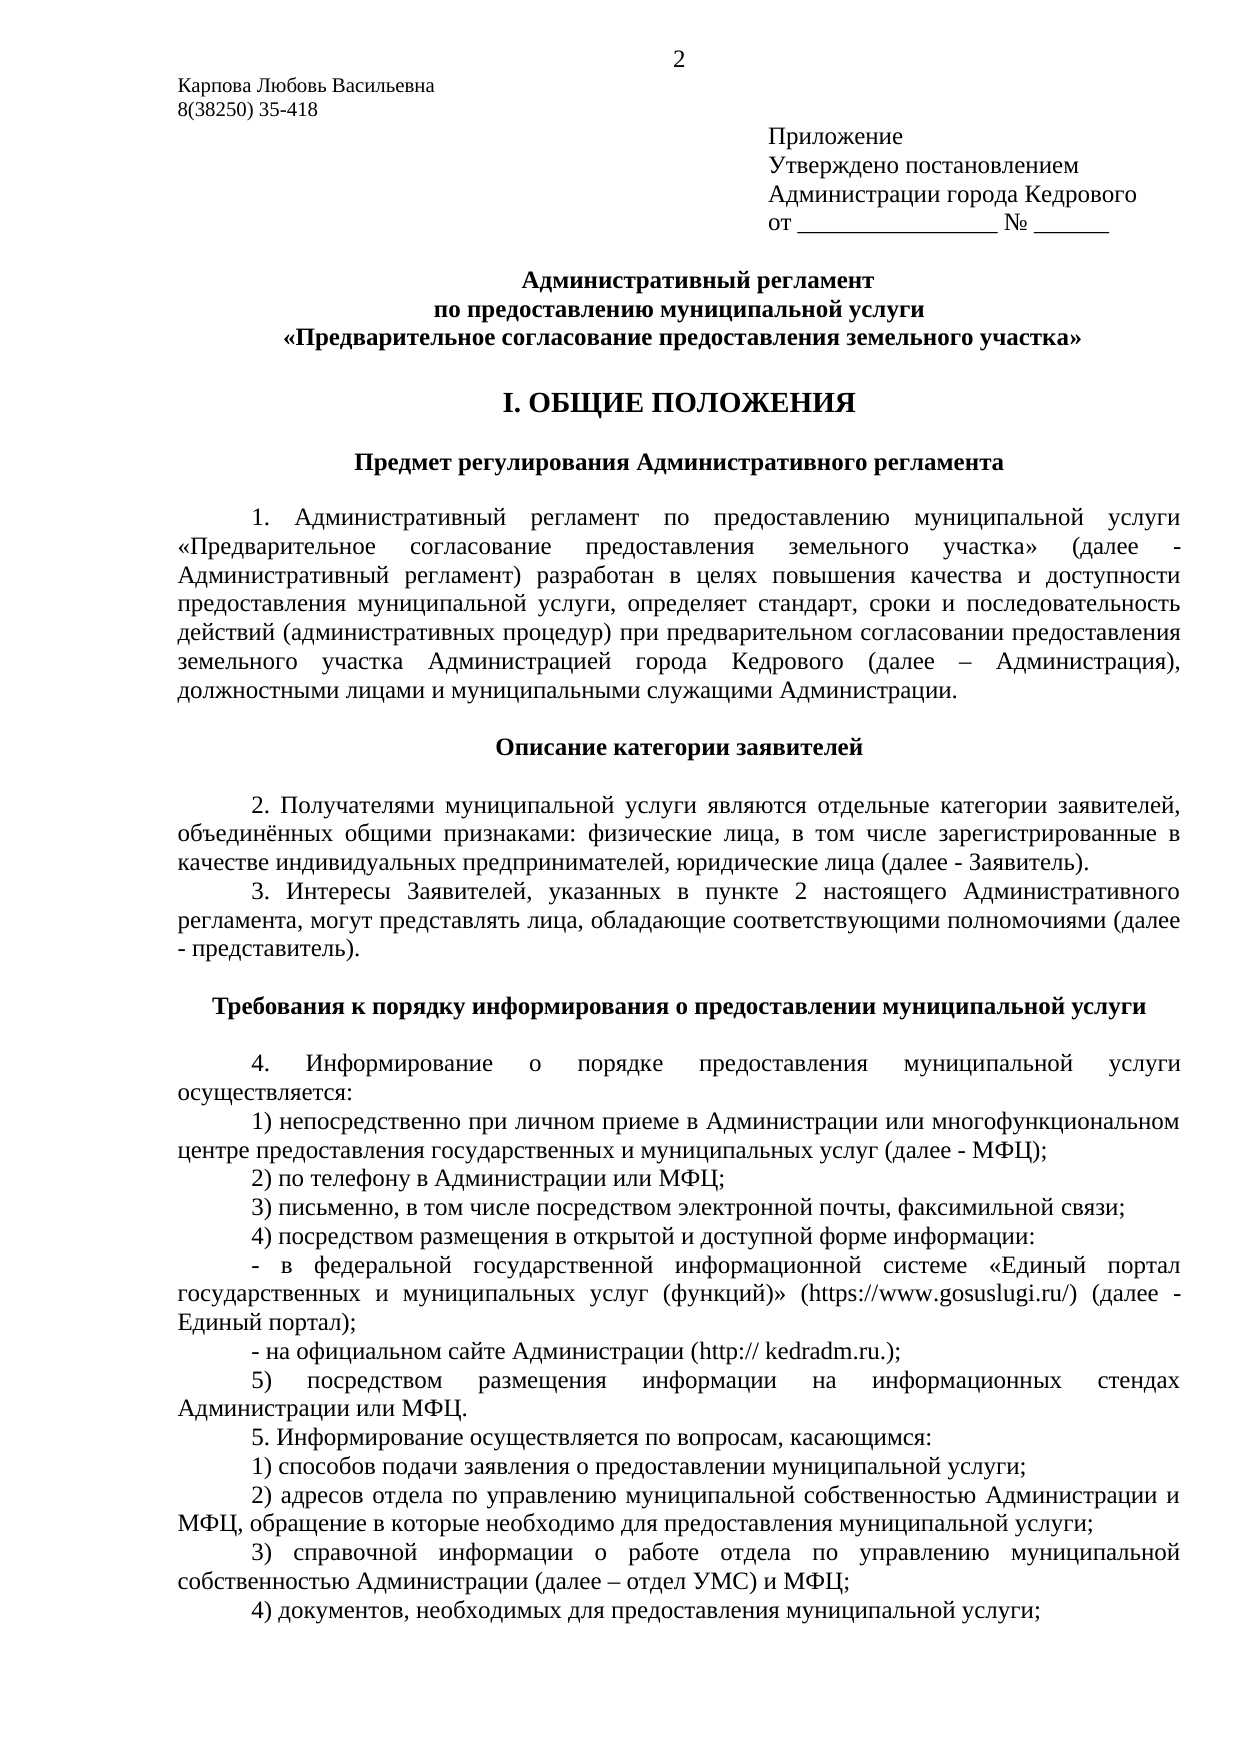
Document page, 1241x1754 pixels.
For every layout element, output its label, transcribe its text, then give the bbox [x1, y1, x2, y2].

text - в федеральной государственной информационной системе «Единый портал государственных и муниципальных услуг (функций)» (https://www.gosuslugi.ru/) (далее - Единый портал); [177, 1250, 1181, 1336]
text Предмет регулирования Административного регламента [177, 447, 1181, 476]
text Описание категории заявителей [177, 732, 1181, 761]
text 1) способов подачи заявления о предоставлении муниципальной услуги; [177, 1451, 1181, 1480]
text 2. Получателями муниципальной услуги являются отдельные категории заявителей, объединённых общими признаками: физические лица, в том числе зарегистрированные в качестве индивидуальных предпринимателей, юридические лица (далее - Заявитель). [177, 790, 1181, 876]
text 5) посредством размещения информации на информационных стендах Администрации или МФЦ. [177, 1365, 1181, 1422]
text 1. Административный регламент по предоставлению муниципальной услуги «Предварительное согласование предоставления земельного участка» (далее - Административный регламент) разработан в целях повышения качества и доступности предоставления муниципальной услуги, определяет стандарт, сроки и последовательность действий (административных процедур) при предварительном согласовании предоставления земельного участка Администрацией города Кедрового (далее – Администрация), должностными лицами и муниципальными служащими Администрации. [177, 502, 1181, 703]
text 1) непосредственно при личном приеме в Администрации или многофункциональном центре предоставления государственных и муниципальных услуг (далее - МФЦ); [177, 1106, 1181, 1163]
text 4) посредством размещения в открытой и доступной форме информации: [177, 1221, 1181, 1250]
text Административный регламент [215, 265, 1181, 294]
text Требования к порядку информирования о предоставлении муниципальной услуги [177, 991, 1181, 1020]
text Утверждено постановлением [768, 150, 1181, 179]
text 8(38250) 35-418 [177, 97, 1181, 121]
text 2) адресов отдела по управлению муниципальной собственностью Администрации и МФЦ, обращение в которые необходимо для предоставления муниципальной услуги; [177, 1480, 1181, 1537]
text Приложение [768, 121, 1181, 150]
text 4. Информирование о порядке предоставления муниципальной услуги осуществляется: [177, 1048, 1181, 1106]
text Карпова Любовь Васильевна [177, 73, 1181, 97]
text «Предварительное согласование предоставления земельного участка» [177, 322, 1181, 351]
text I. ОБЩИЕ ПОЛОЖЕНИЯ [177, 385, 1181, 418]
text 5. Информирование осуществляется по вопросам, касающимся: [177, 1422, 1181, 1451]
text 3. Интересы Заявителей, указанных в пункте 2 настоящего Административного регламента, могут представлять лица, обладающие соответствующими полномочиями (далее - представитель). [177, 876, 1181, 962]
text Администрации города Кедрового [768, 179, 1181, 207]
text 3) справочной информации о работе отдела по управлению муниципальной собственностью Администрации (далее – отдел УМС) и МФЦ; [177, 1537, 1181, 1595]
text 4) документов, необходимых для предоставления муниципальной услуги; [177, 1595, 1181, 1623]
text от ________________ № ______ [768, 207, 1181, 236]
text 3) письменно, в том числе посредством электронной почты, факсимильной связи; [177, 1192, 1181, 1221]
text по предоставлению муниципальной услуги [177, 294, 1181, 322]
text 2) по телефону в Администрации или МФЦ; [177, 1163, 1181, 1192]
text - на официальном сайте Администрации (http:// kedradm.ru.); [177, 1336, 1181, 1365]
